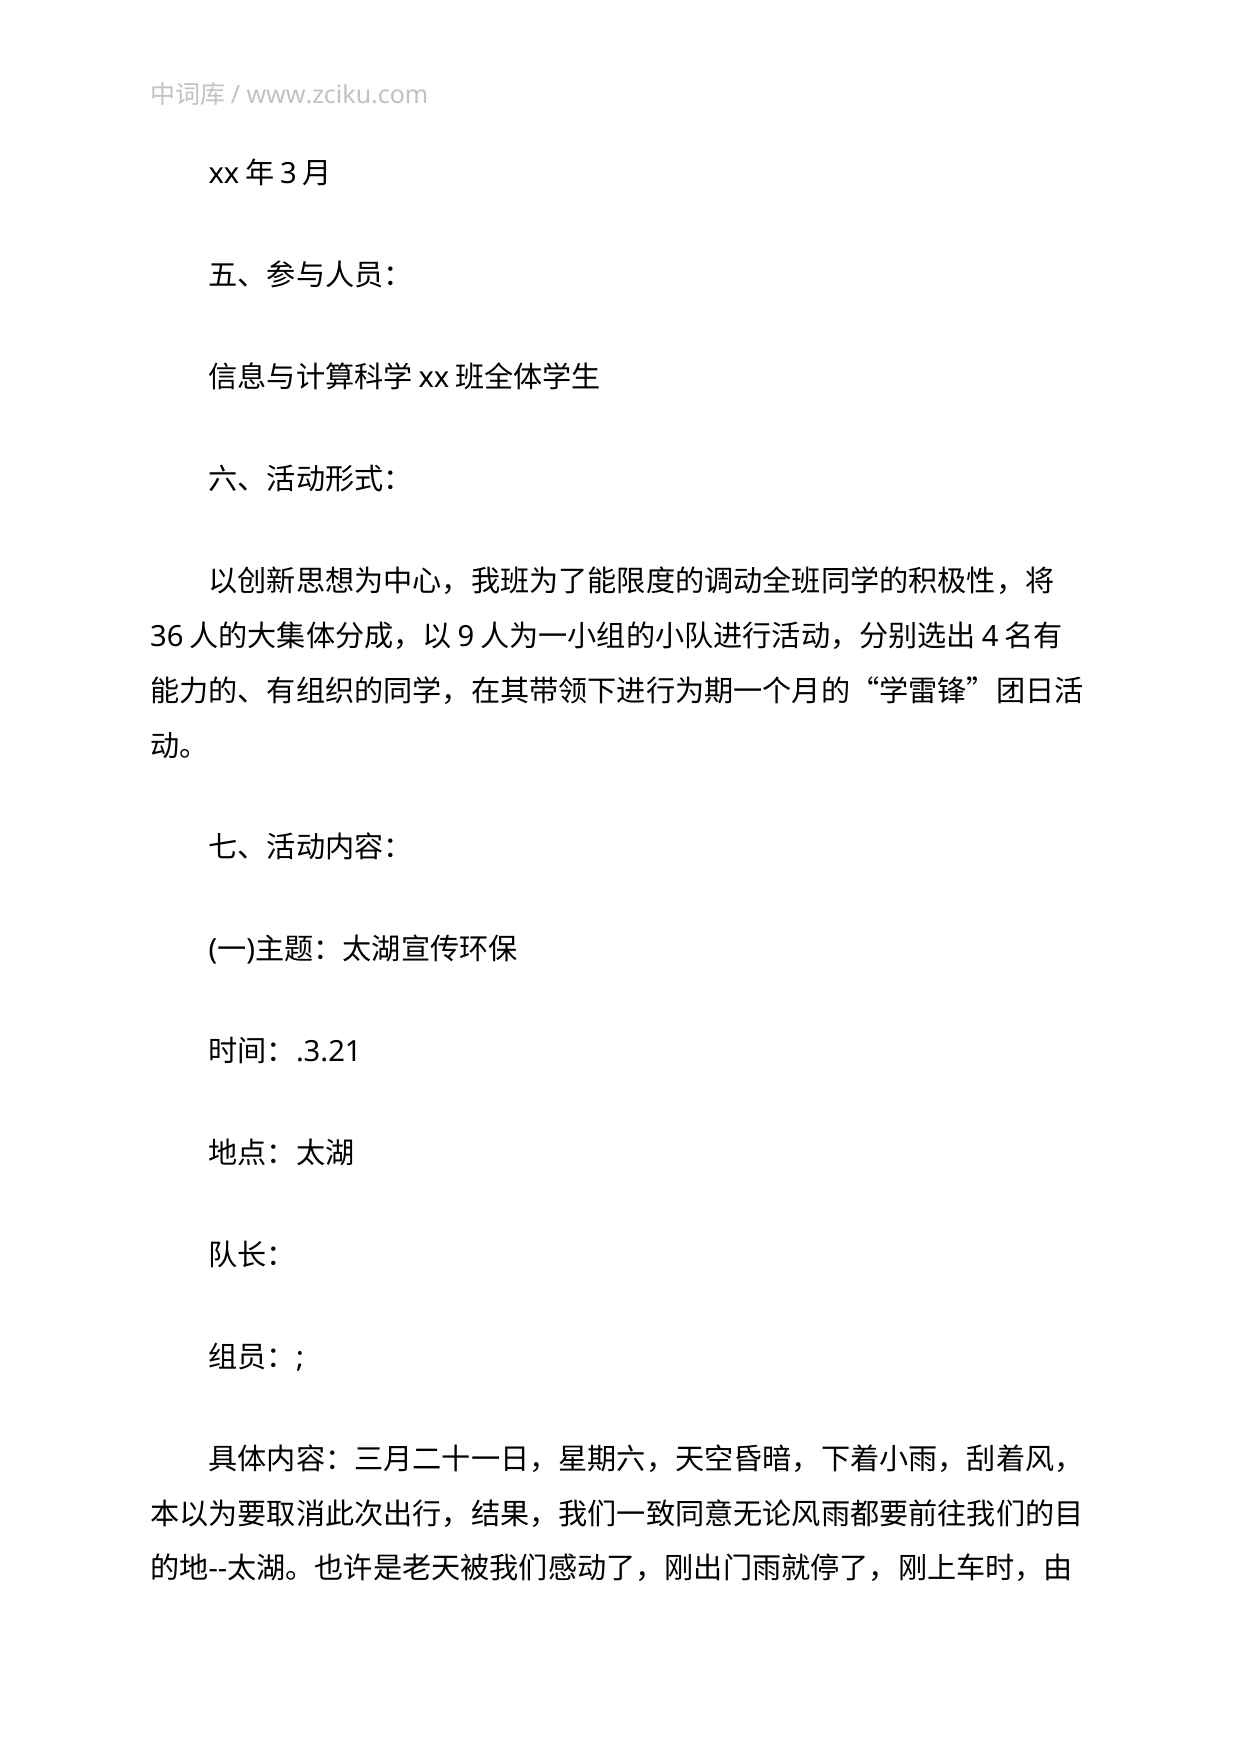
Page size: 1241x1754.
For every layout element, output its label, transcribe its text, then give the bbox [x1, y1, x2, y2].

text 组员：; [150, 1333, 1090, 1376]
text 六、活动形式： [150, 456, 1090, 498]
text 地点：太湖 [150, 1130, 1090, 1172]
text 信息与计算科学xx班全体学生 [150, 354, 1090, 396]
text xx年3月 [150, 150, 1090, 192]
text 七、活动内容： [150, 824, 1090, 866]
text 队长： [150, 1232, 1090, 1274]
text 时间：.3.21 [150, 1028, 1090, 1070]
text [150, 1435, 1090, 1587]
text 以创新思想为中心，我班为了能限度的调动全班同学的积极性，将36人的大集体分成，以9人为一小组的小队进行活动，分别选出4名有能力的、有组织的同学，在其带领下进行为期一个月的“学雷锋”团日活动。 [150, 557, 1090, 764]
text 五、参与人员： [150, 252, 1090, 294]
text (一)主题：太湖宣传环保 [150, 926, 1090, 968]
